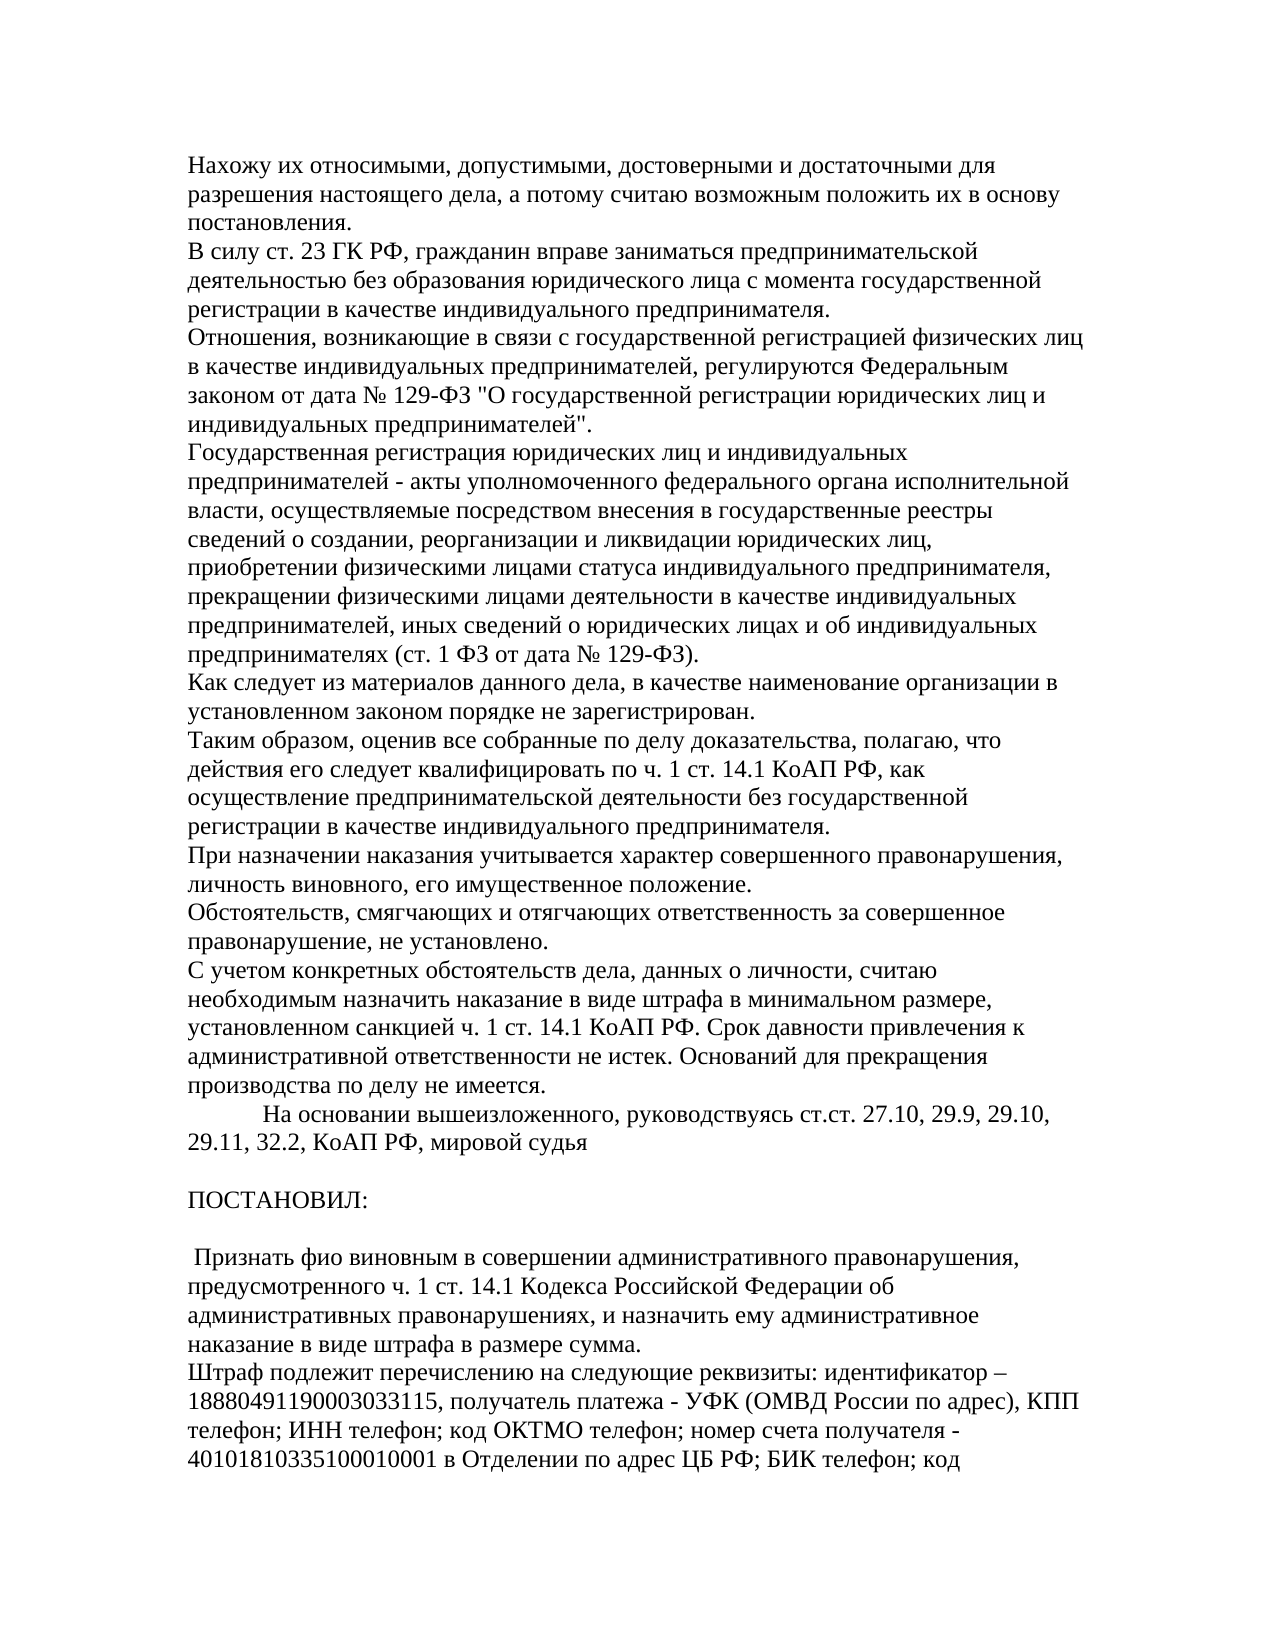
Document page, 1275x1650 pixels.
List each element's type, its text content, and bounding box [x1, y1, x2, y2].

text Обстоятельств, смягчающих и отягчающих ответственность за совершенное правонарушение, не установлено. [187, 897, 1087, 955]
text Таким образом, оценив все собранные по делу доказательства, полагаю, что действия его следует квалифицировать по ч. 1 ст. 14.1 КоАП РФ, как осуществление предпринимательской деятельности без государственной регистрации в качестве индивидуального предпринимателя. [187, 725, 1087, 840]
text В силу ст. 23 ГК РФ, гражданин вправе заниматься предпринимательской деятельностью без образования юридического лица с момента государственной регистрации в качестве индивидуального предпринимателя. [187, 236, 1087, 322]
text ПОСТАНОВИЛ: [187, 1185, 1087, 1214]
text При назначении наказания учитывается характер совершенного правонарушения, личность виновного, его имущественное положение. [187, 840, 1087, 897]
text Государственная регистрация юридических лиц и индивидуальных предпринимателей - акты уполномоченного федерального органа исполнительной власти, осуществляемые посредством внесения в государственные реестры сведений о создании, реорганизации и ликвидации юридических лиц, приобретении физическими лицами статуса индивидуального предпринимателя, прекращении физическими лицами деятельности в качестве индивидуальных предпринимателей, иных сведений о юридических лицах и об индивидуальных предпринимателях (ст. 1 ФЗ от дата № 129-ФЗ). [187, 437, 1087, 667]
text Как следует из материалов данного дела, в качестве наименование организации в установленном законом порядке не зарегистрирован. [187, 667, 1087, 725]
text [187, 1357, 1087, 1472]
text На основании вышеизложенного, руководствуясь ст.ст. 27.10, 29.9, 29.10, 29.11, 32.2, КоАП РФ, мировой судья [187, 1099, 1087, 1156]
text С учетом конкретных обстоятельств дела, данных о личности, считаю необходимым назначить наказание в виде штрафа в минимальном размере, установленном санкцией ч. 1 ст. 14.1 КоАП РФ. Срок давности привлечения к административной ответственности не истек. Оснований для прекращения производства по делу не имеется. [187, 955, 1087, 1099]
text Признать фио виновным в совершении административного правонарушения, предусмотренного ч. 1 ст. 14.1 Кодекса Российской Федерации об административных правонарушениях, и назначить ему административное наказание в виде штрафа в размере сумма. [187, 1242, 1087, 1357]
text Отношения, возникающие в связи с государственной регистрацией физических лиц в качестве индивидуальных предпринимателей, регулируются Федеральным законом от дата № 129-ФЗ "О государственной регистрации юридических лиц и индивидуальных предпринимателей". [187, 322, 1087, 437]
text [187, 150, 1087, 236]
